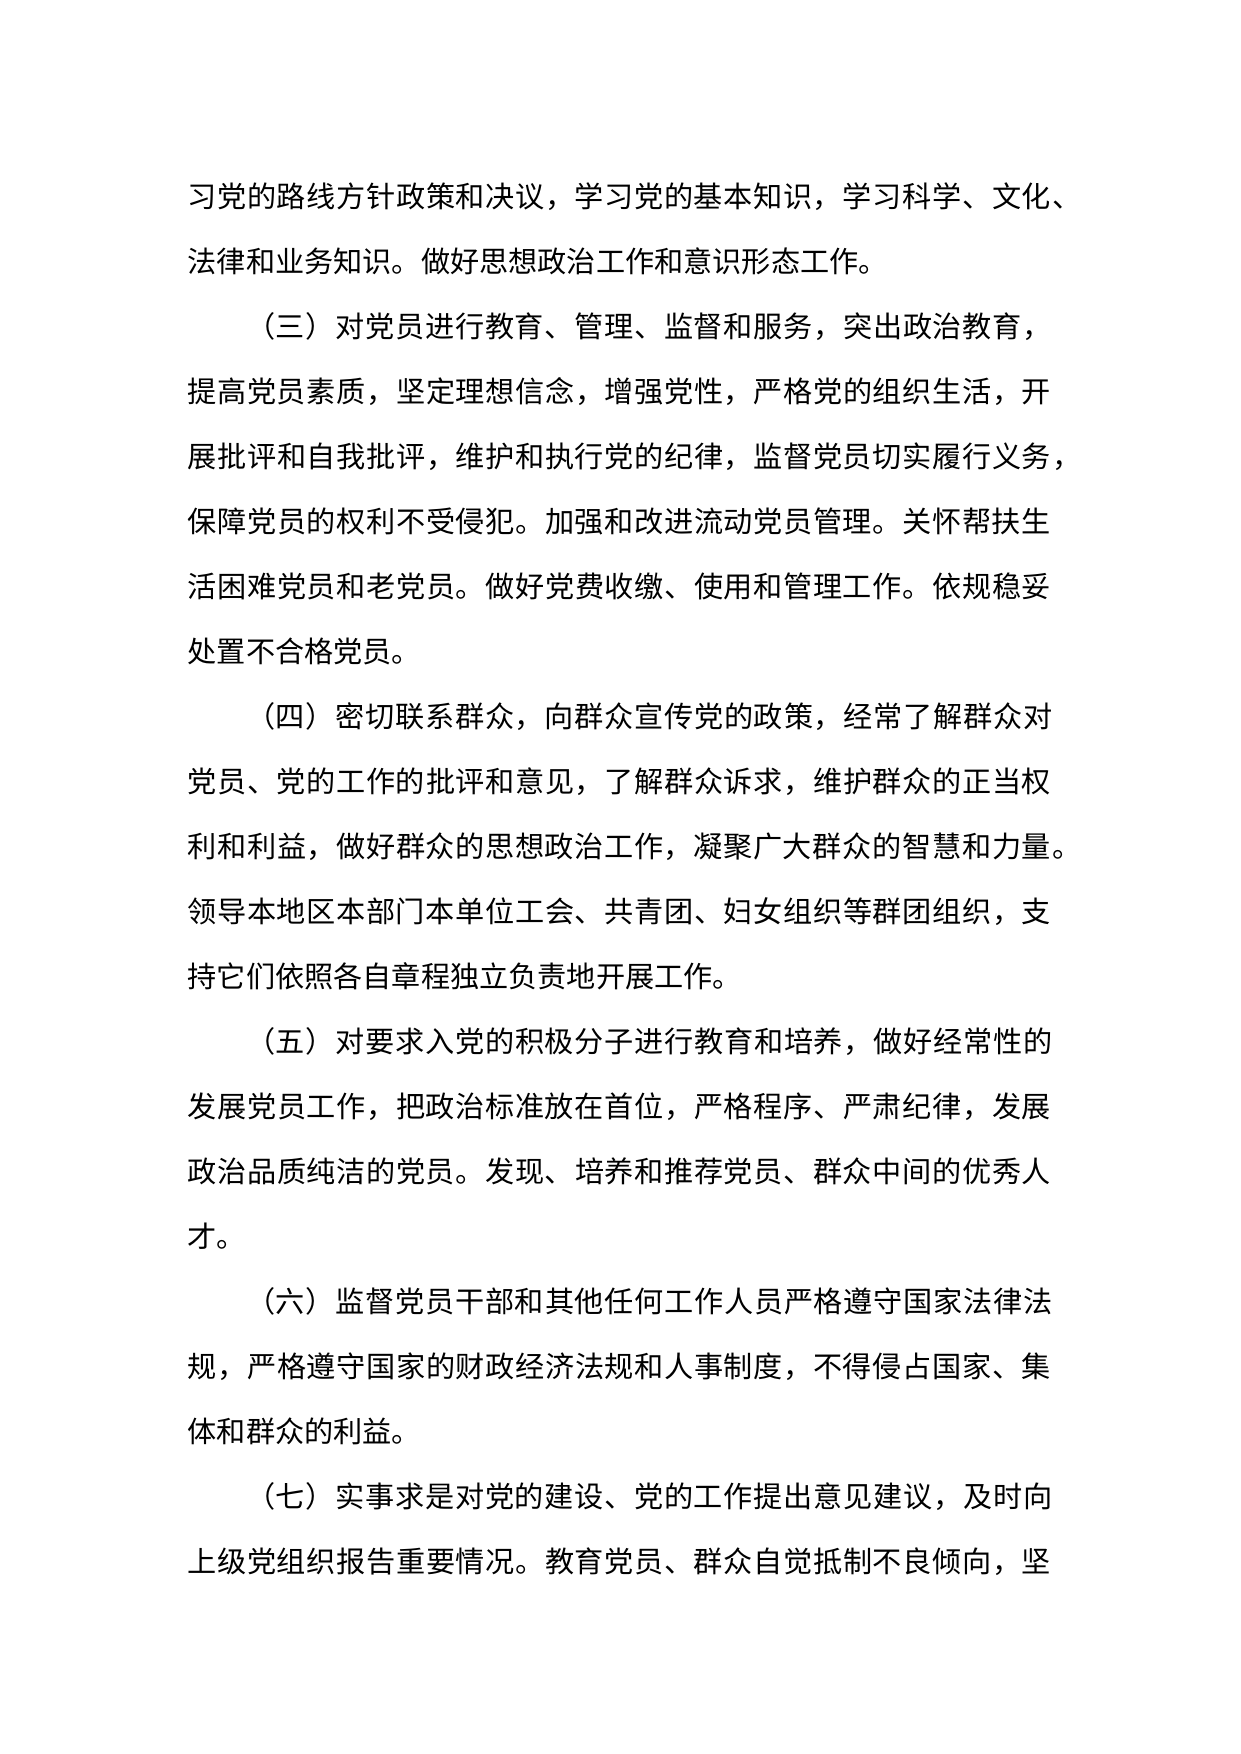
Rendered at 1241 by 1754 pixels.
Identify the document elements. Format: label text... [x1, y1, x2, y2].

text （五）对要求入党的积极分子进行教育和培养，做好经常性的发展党员工作，把政治标准放在首位，严格程序、严肃纪律，发展政治品质纯洁的党员。发现、培养和推荐党员、群众中间的优秀人才。 [187, 1007, 1053, 1267]
text （六）监督党员干部和其他任何工作人员严格遵守国家法律法规，严格遵守国家的财政经济法规和人事制度，不得侵占国家、集体和群众的利益。 [187, 1267, 1053, 1462]
text （三）对党员进行教育、管理、监督和服务，突出政治教育，提高党员素质，坚定理想信念，增强党性，严格党的组织生活，开展批评和自我批评，维护和执行党的纪律，监督党员切实履行义务，保障党员的权利不受侵犯。加强和改进流动党员管理。关怀帮扶生活困难党员和老党员。做好党费收缴、使用和管理工作。依规稳妥处置不合格党员。 [187, 292, 1053, 682]
text （四）密切联系群众，向群众宣传党的政策，经常了解群众对党员、党的工作的批评和意见，了解群众诉求，维护群众的正当权利和利益，做好群众的思想政治工作，凝聚广大群众的智慧和力量。领导本地区本部门本单位工会、共青团、妇女组织等群团组织，支持它们依照各自章程独立负责地开展工作。 [187, 682, 1053, 1007]
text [187, 1462, 1053, 1592]
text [187, 162, 1053, 292]
